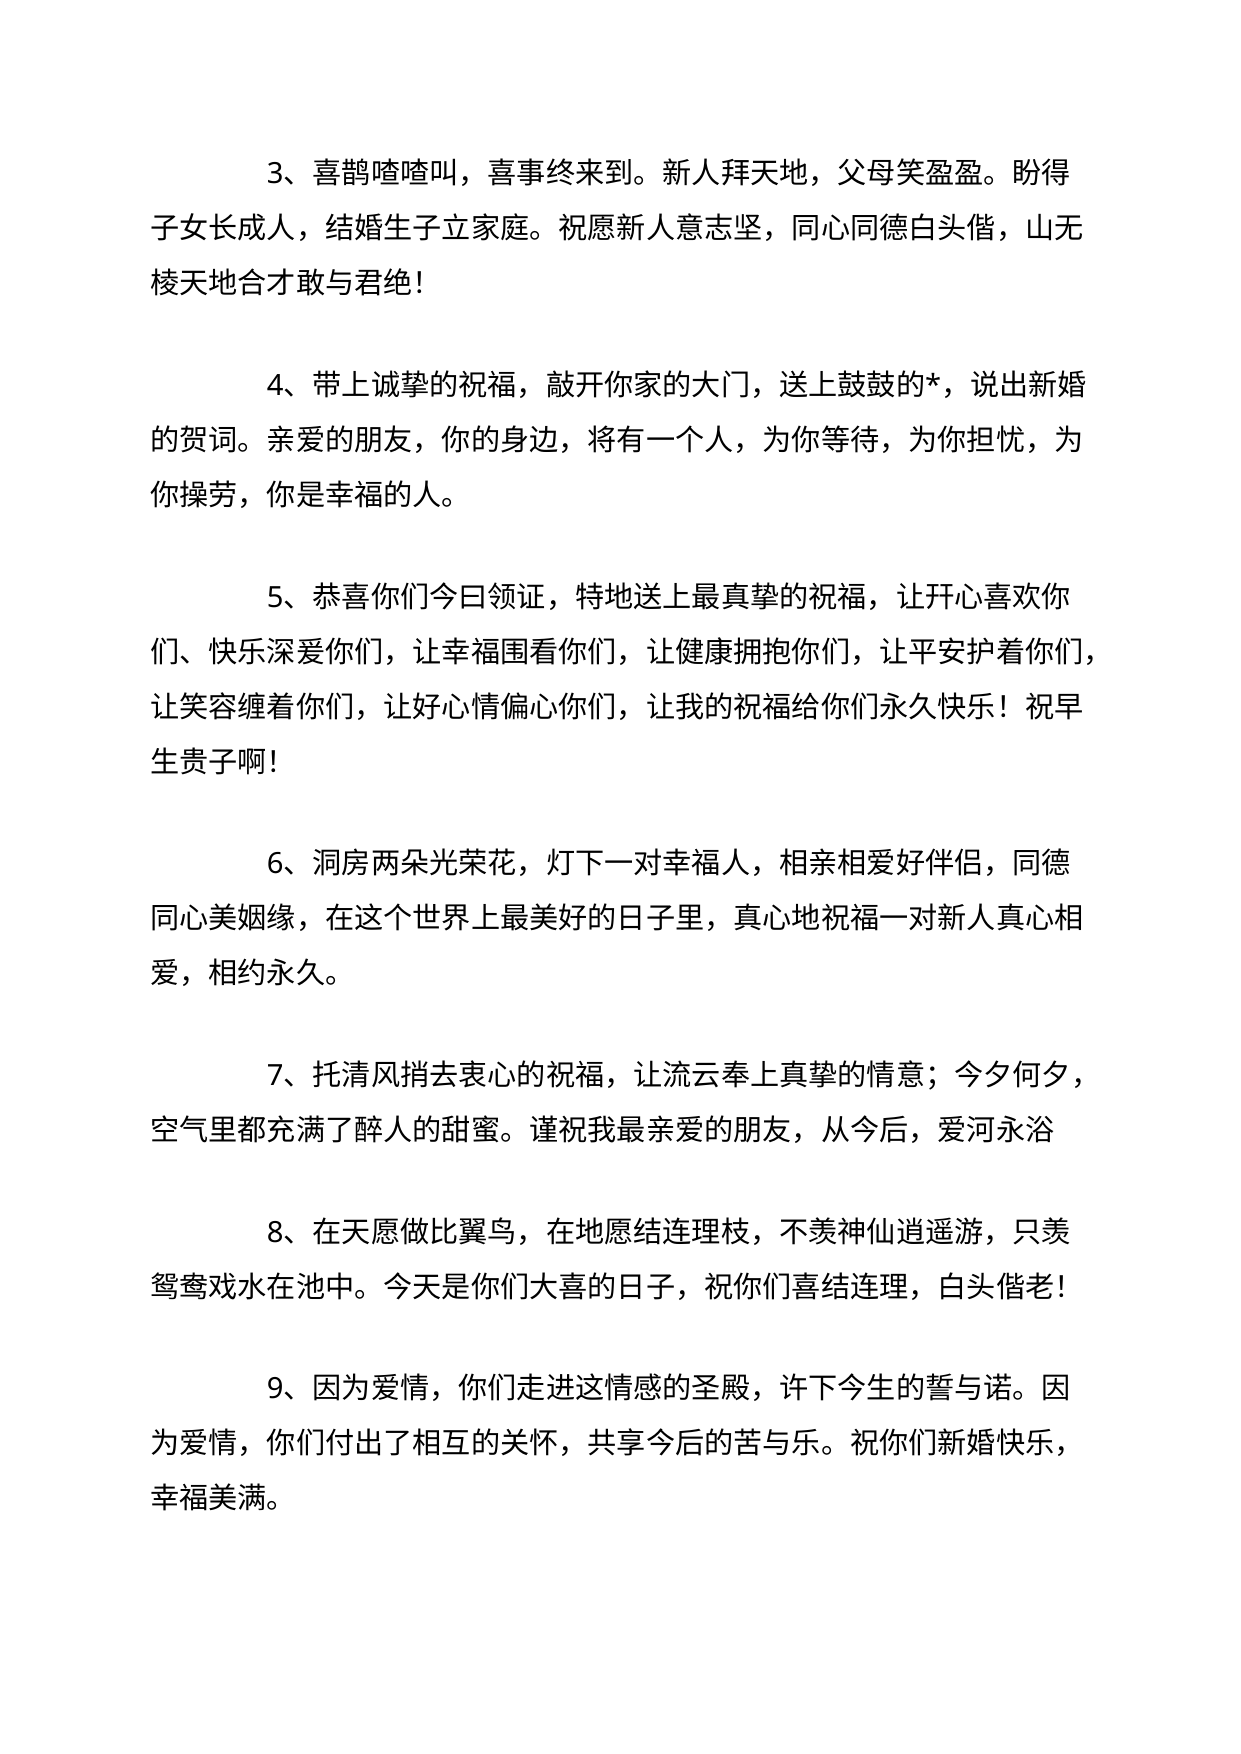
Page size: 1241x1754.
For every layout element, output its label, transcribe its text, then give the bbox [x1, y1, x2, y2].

text 7、托清风捎去衷心的祝福，让流云奉上真挚的情意；今夕何夕，空气里都充满了醉人的甜蜜。谨祝我最亲爱的朋友，从今后，爱河永浴 [150, 1052, 1090, 1149]
text 9、因为爱情，你们走进这情感的圣殿，许下今生的誓与诺。因为爱情，你们付出了相互的关怀，共享今后的苦与乐。祝你们新婚快乐，幸福美满。 [150, 1365, 1090, 1517]
text 6、洞房两朵光荣花，灯下一对幸福人，相亲相爱好伴侣，同德同心美姻缘，在这个世界上最美好的日子里，真心地祝福一对新人真心相爱，相约永久。 [150, 840, 1090, 992]
text 3、喜鹊喳喳叫，喜事终来到。新人拜天地，父母笑盈盈。盼得子女长成人，结婚生子立家庭。祝愿新人意志坚，同心同德白头偕，山无棱天地合才敢与君绝！ [150, 150, 1090, 302]
text 4、带上诚挚的祝福，敲开你家的大门，送上鼓鼓的*，说出新婚的贺词。亲爱的朋友，你的身边，将有一个人，为你等待，为你担忧，为你操劳，你是幸福的人。 [150, 362, 1090, 514]
text 5、恭喜你们今曰领证，特地送上最真挚的祝福，让幵心喜欢你们、快乐深爰你们，让幸福围看你们，让健康拥抱你们，让平安护着你们，让笑容缠着你们，让好心情偏心你们，让我的祝福给你们永久快乐！祝早生贵子啊！ [150, 573, 1090, 780]
text 8、在天愿做比翼鸟，在地愿结连理枝，不羡神仙逍遥游，只羡鸳鸯戏水在池中。今天是你们大喜的日子，祝你们喜结连理，白头偕老！ [150, 1208, 1090, 1306]
